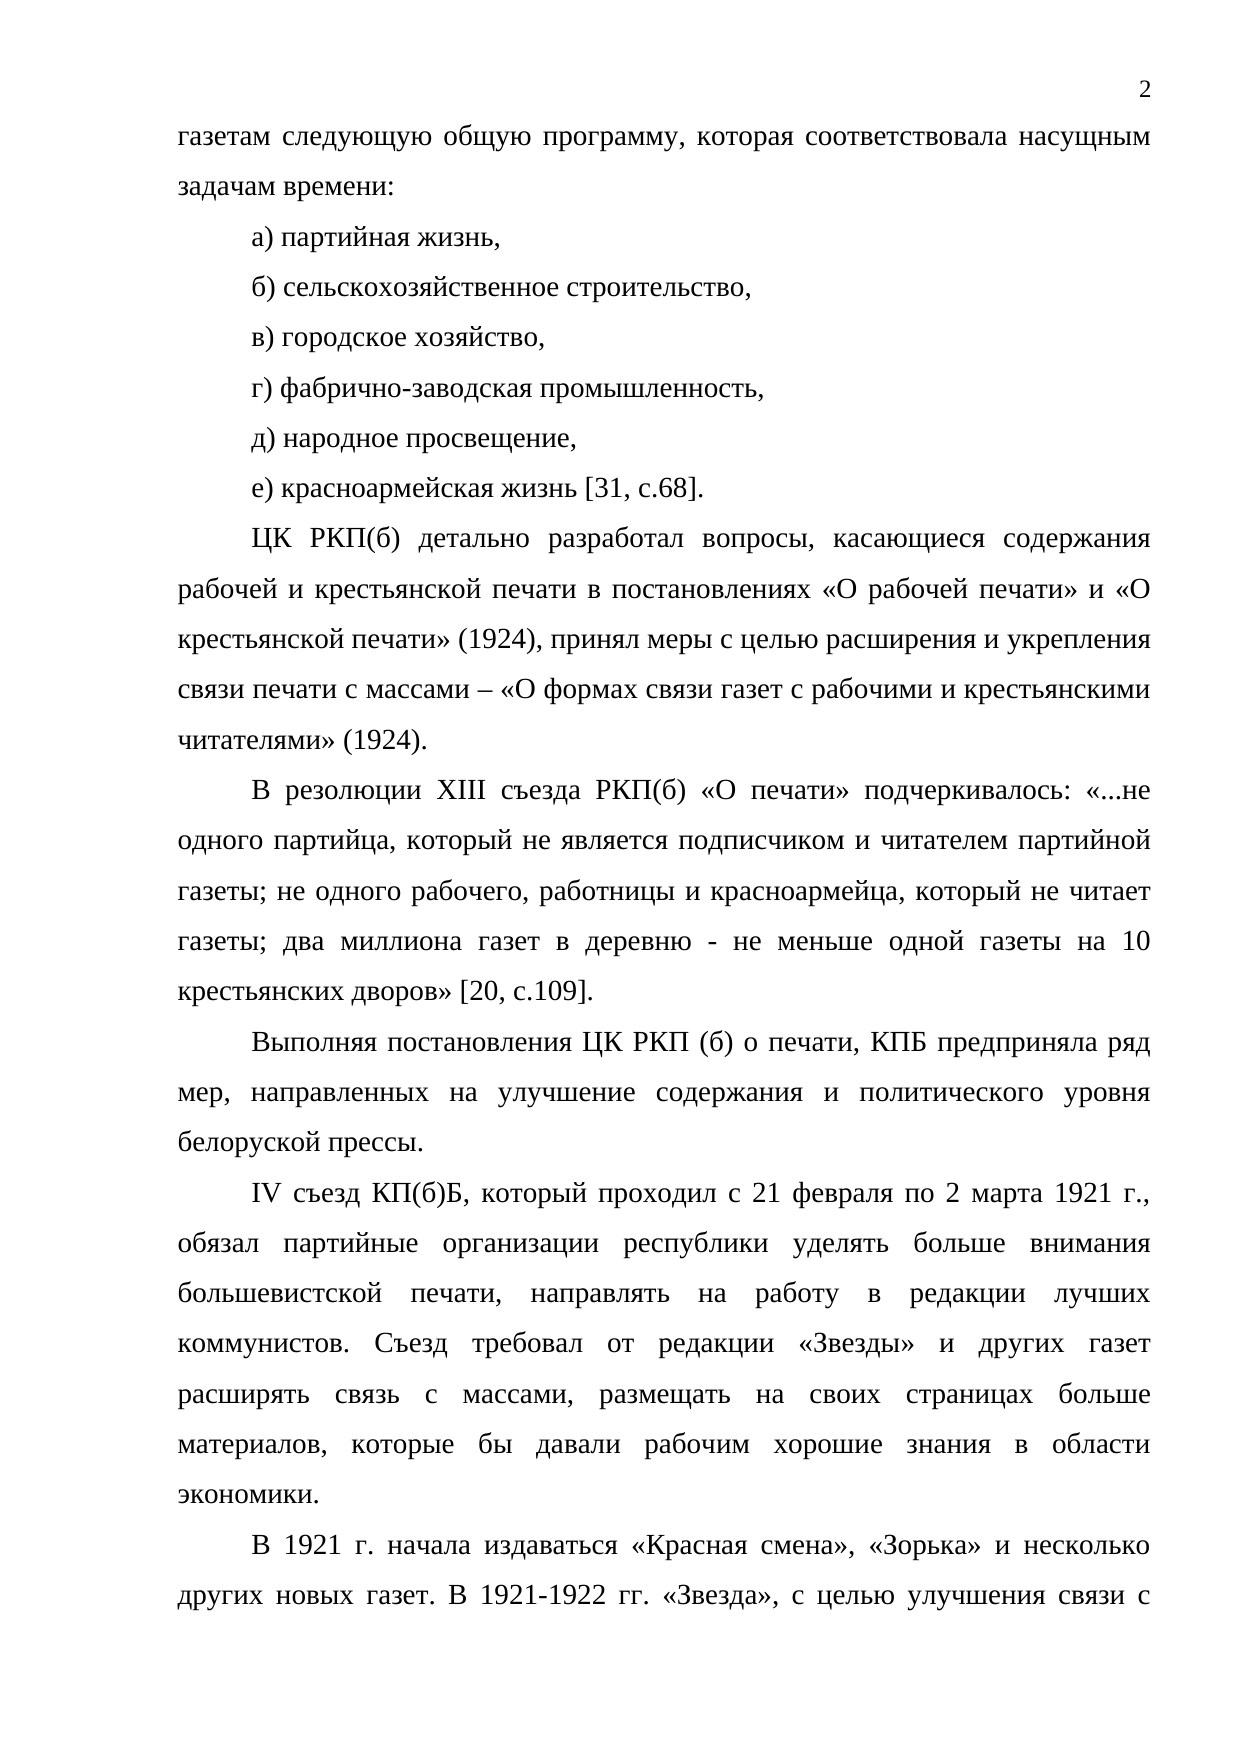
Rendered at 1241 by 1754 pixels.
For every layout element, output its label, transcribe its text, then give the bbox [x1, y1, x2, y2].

text г) фабрично-заводская промышленность, [177, 370, 1152, 403]
text В резолюции XIII съезда РКП(б) «О печати» подчеркивалось: «...не одного партийца, который не является подписчиком и читателем партийной газеты; не одного рабочего, работницы и красноармейца, который не читает газеты; два миллиона газет в деревню - не меньше одной газеты на 10 крестьянских дворов» [20, с.109]. [177, 772, 1152, 1007]
text IV съезд КП(б)Б, который проходил с 21 февраля по 2 марта ., обязал партийные организации республики уделять больше внимания большевистской печати, направлять на работу в редакции лучших коммунистов. Съезд требовал от редакции «Звезды» и других газет расширять связь с массами, размещать на своих страницах больше материалов, которые бы давали рабочим хорошие знания в области экономики. [177, 1175, 1152, 1510]
text б) сельскохозяйственное строительство, [177, 269, 1152, 303]
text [177, 118, 1152, 202]
text ЦК РКП(б) детально разработал вопросы, касающиеся содержания рабочей и крестьянской печати в постановлениях «О рабочей печати» и «О крестьянской печати» (1924), принял меры с целью расширения и укрепления связи печати с массами – «О формах связи газет с рабочими и крестьянскими читателями» (1924). [177, 521, 1152, 755]
text е) красноармейская жизнь [31, с.68]. [177, 470, 1152, 504]
text д) народное просвещение, [177, 420, 1152, 453]
text а) партийная жизнь, [177, 219, 1152, 252]
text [177, 1527, 1152, 1611]
text в) городское хозяйство, [177, 319, 1152, 353]
text Выполняя постановления ЦК РКП (б) о печати, КПБ предприняла ряд мер, направленных на улучшение содержания и политического уровня белоруской прессы. [177, 1024, 1152, 1158]
